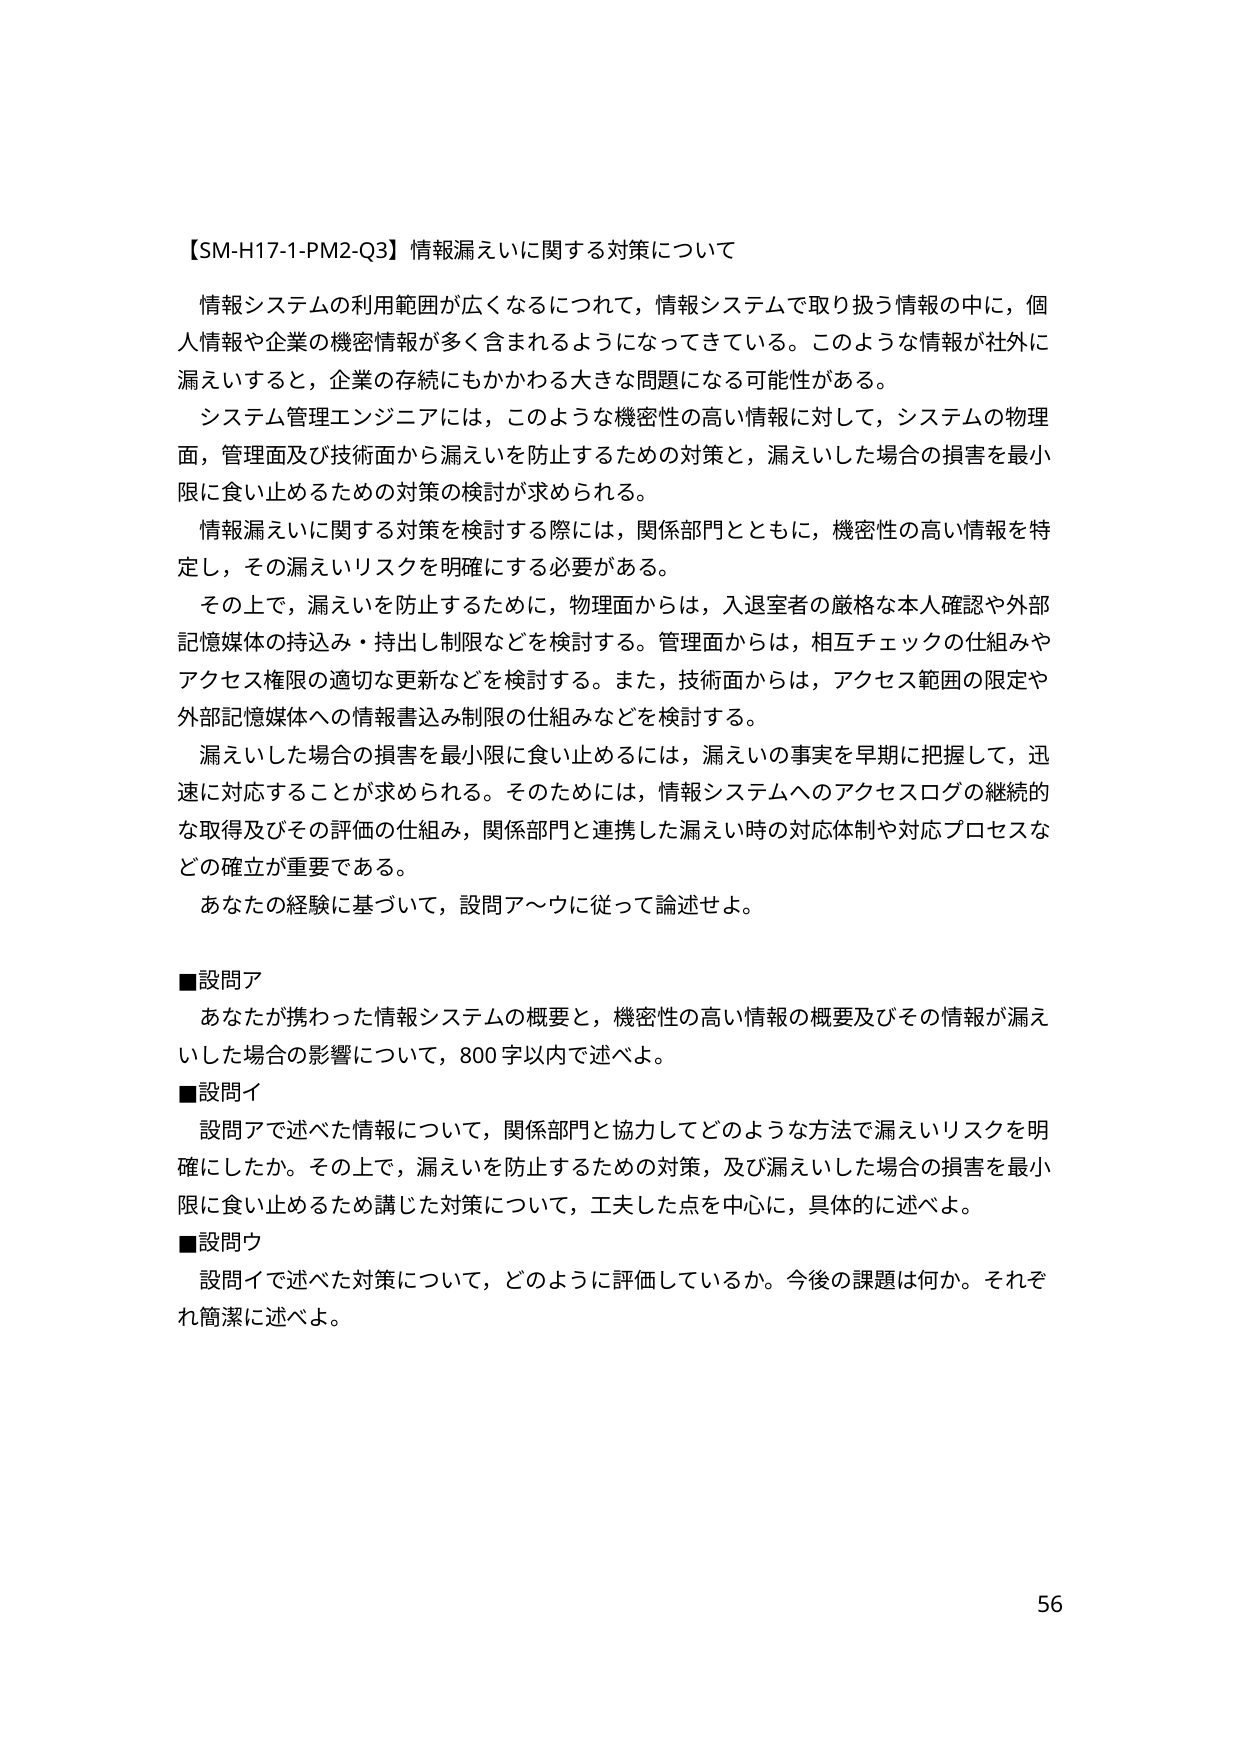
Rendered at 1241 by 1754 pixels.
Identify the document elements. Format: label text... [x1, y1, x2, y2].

text 漏えいした場合の損害を最小限に食い止めるには，漏えいの事実を早期に把握して，迅速に対応することが求められる。そのためには，情報システムへのアクセスログの継続的な取得及びその評価の仕組み，関係部門と連携した漏えい時の対応体制や対応プロセスなどの確立が重要である。 [177, 735, 1063, 885]
text 情報システムの利用範囲が広くなるにつれて，情報システムで取り扱う情報の中に，個人情報や企業の機密情報が多く含まれるようになってきている。このような情報が社外に漏えいすると，企業の存続にもかかわる大きな問題になる可能性がある。 [177, 285, 1063, 397]
subtitle 【SM-H17-1-PM2-Q3】情報漏えいに関する対策について [177, 231, 1063, 268]
text あなたが携わった情報システムの概要と，機密性の高い情報の概要及びその情報が漏えいした場合の影響について，800字以内で述べよ。 [177, 997, 1063, 1072]
text ■設問ア [177, 960, 1063, 997]
text その上で，漏えいを防止するために，物理面からは，入退室者の厳格な本人確認や外部記憶媒体の持込み・持出し制限などを検討する。管理面からは，相互チェックの仕組みやアクセス権限の適切な更新などを検討する。また，技術面からは，アクセス範囲の限定や外部記憶媒体への情報書込み制限の仕組みなどを検討する。 [177, 585, 1063, 735]
text あなたの経験に基づいて，設問ア～ウに従って論述せよ。 [177, 885, 1063, 922]
text 情報漏えいに関する対策を検討する際には，関係部門とともに，機密性の高い情報を特定し，その漏えいリスクを明確にする必要がある。 [177, 510, 1063, 585]
text ■設問ウ [177, 1222, 1063, 1260]
text ■設問イ [177, 1072, 1063, 1110]
text システム管理エンジニアには，このような機密性の高い情報に対して，システムの物理面，管理面及び技術面から漏えいを防止するための対策と，漏えいした場合の損害を最小限に食い止めるための対策の検討が求められる。 [177, 397, 1063, 510]
text 設問イで述べた対策について，どのように評価しているか。今後の課題は何か。それぞれ簡潔に述べよ。 [177, 1260, 1063, 1335]
text 設問アで述べた情報について，関係部門と協力してどのような方法で漏えいリスクを明確にしたか。その上で，漏えいを防止するための対策，及び漏えいした場合の損害を最小限に食い止めるため講じた対策について，工夫した点を中心に，具体的に述べよ。 [177, 1110, 1063, 1222]
